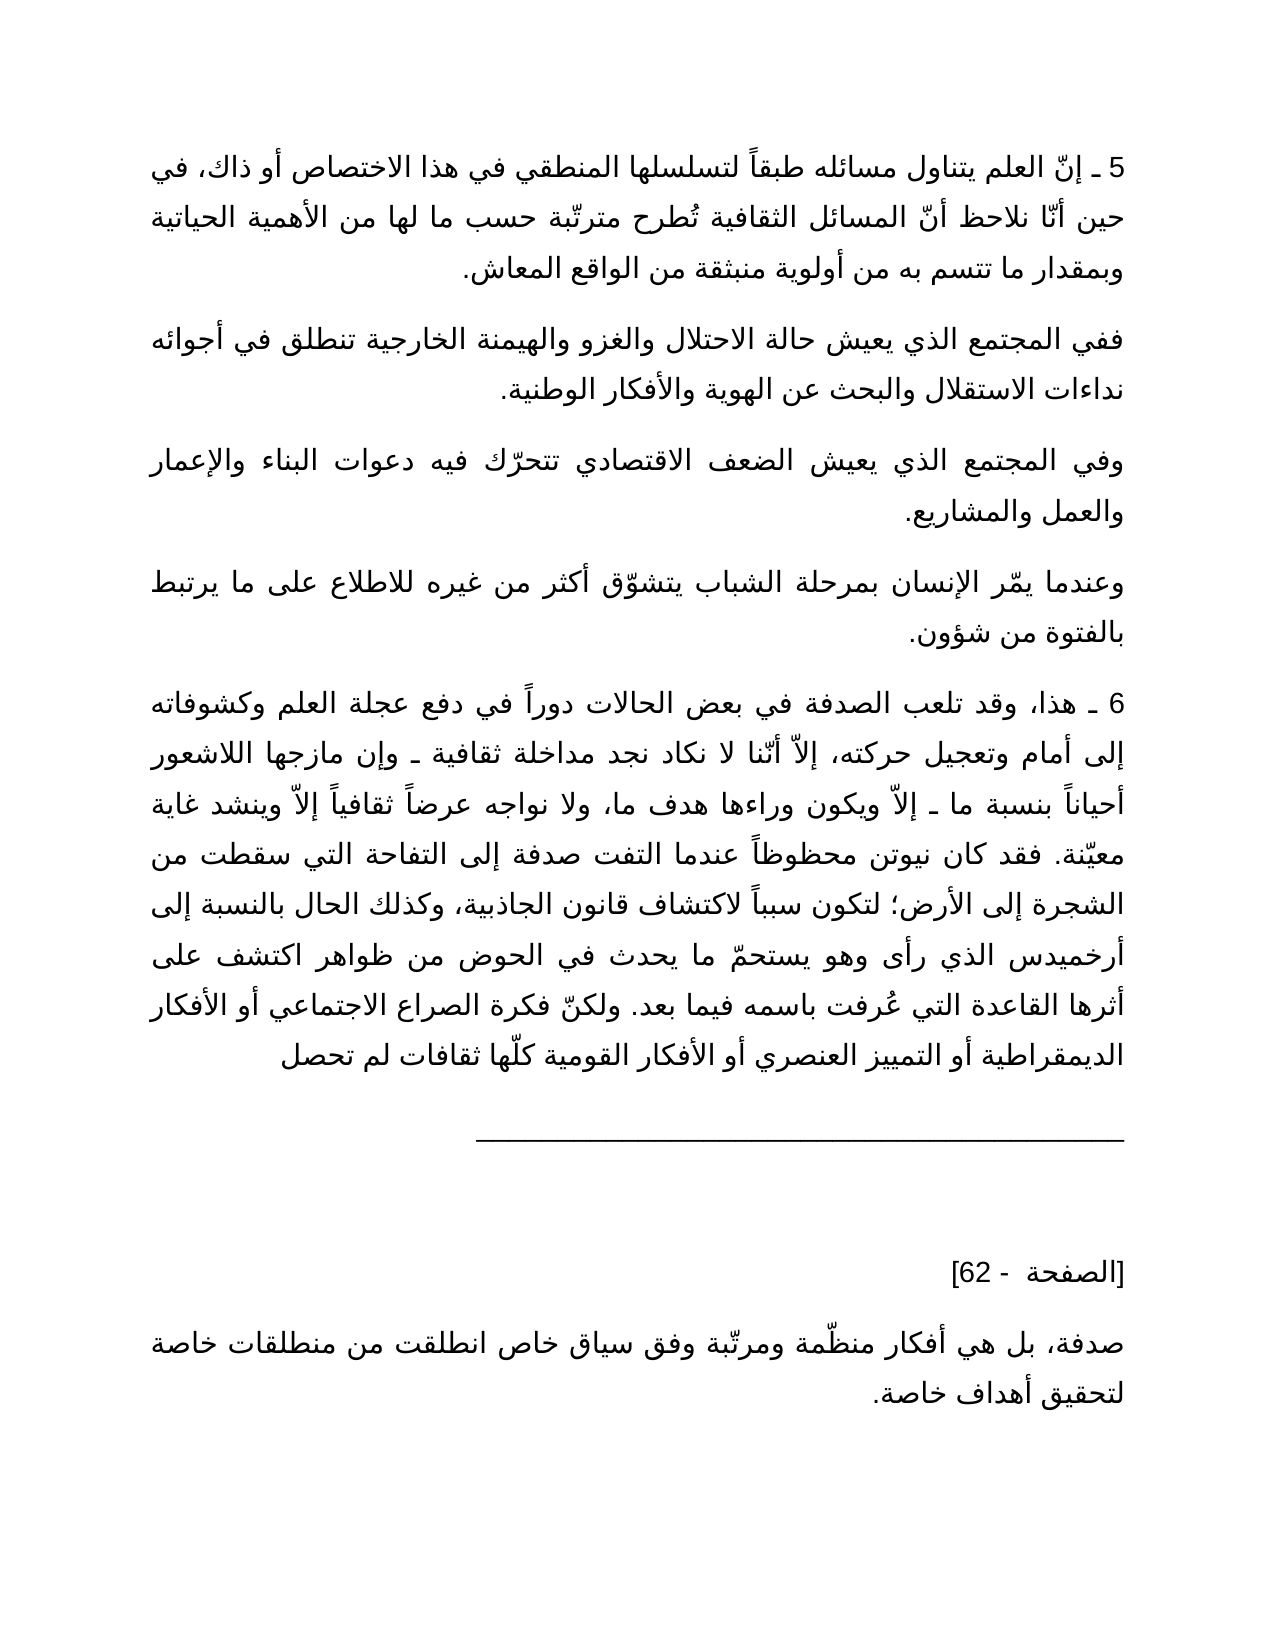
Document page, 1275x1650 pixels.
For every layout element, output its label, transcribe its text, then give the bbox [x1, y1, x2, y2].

text وعندما يمّر الإنسان بمرحلة الشباب يتشوّق أكثر من غيره للاطلاع على ما يرتبط بالفتوة من شؤون. [150, 565, 1125, 648]
text 5 ـ إنّ العلم يتناول مسائله طبقاً لتسلسلها المنطقي في هذا الاختصاص أو ذاك، في حين أنّا نلاحظ أنّ المسائل الثقافية تُطرح مترتّبة حسب ما لها من الأهمية الحياتية وبمقدار ما تتسم به من أولوية منبثقة من الواقع المعاش. [150, 150, 1125, 284]
text ففي المجتمع الذي يعيش حالة الاحتلال والغزو والهيمنة الخارجية تنطلق في أجوائه نداءات الاستقلال والبحث عن الهوية والأفكار الوطنية. [150, 322, 1125, 406]
text صدفة، بل هي أفكار منظّمة ومرتّبة وفق سياق خاص انطلقت من منطلقات خاصة لتحقيق أهداف خاصة. [150, 1326, 1125, 1410]
text [الصفحة - 62] [150, 1255, 1125, 1288]
text 6 ـ هذا، وقد تلعب الصدفة في بعض الحالات دوراً في دفع عجلة العلم وكشوفاته إلى أمام وتعجيل حركته، إلاّ أنّنا لا نكاد نجد مداخلة ثقافية ـ وإن مازجها اللاشعور أحياناً بنسبة ما ـ إلاّ ويكون وراءها هدف ما، ولا نواجه عرضاً ثقافياً إلاّ وينشد غاية معيّنة. فقد كان نيوتن محظوظاً عندما التفت صدفة إلى التفاحة التي سقطت من الشجرة إلى الأرض؛ لتكون سبباً لاكتشاف قانون الجاذبية، وكذلك الحال بالنسبة إلى أرخميدس الذي رأى وهو يستحمّ ما يحدث في الحوض من ظواهر اكتشف على أثرها القاعدة التي عُرفت باسمه فيما بعد. ولكنّ فكرة الصراع الاجتماعي أو الأفكار الديمقراطية أو التمييز العنصري أو الأفكار القومية كلّها ثقافات لم تحصل [150, 686, 1125, 1072]
text ________________________________________ [150, 1109, 1125, 1143]
text وفي المجتمع الذي يعيش الضعف الاقتصادي تتحرّك فيه دعوات البناء والإعمار والعمل والمشاريع. [150, 443, 1125, 527]
